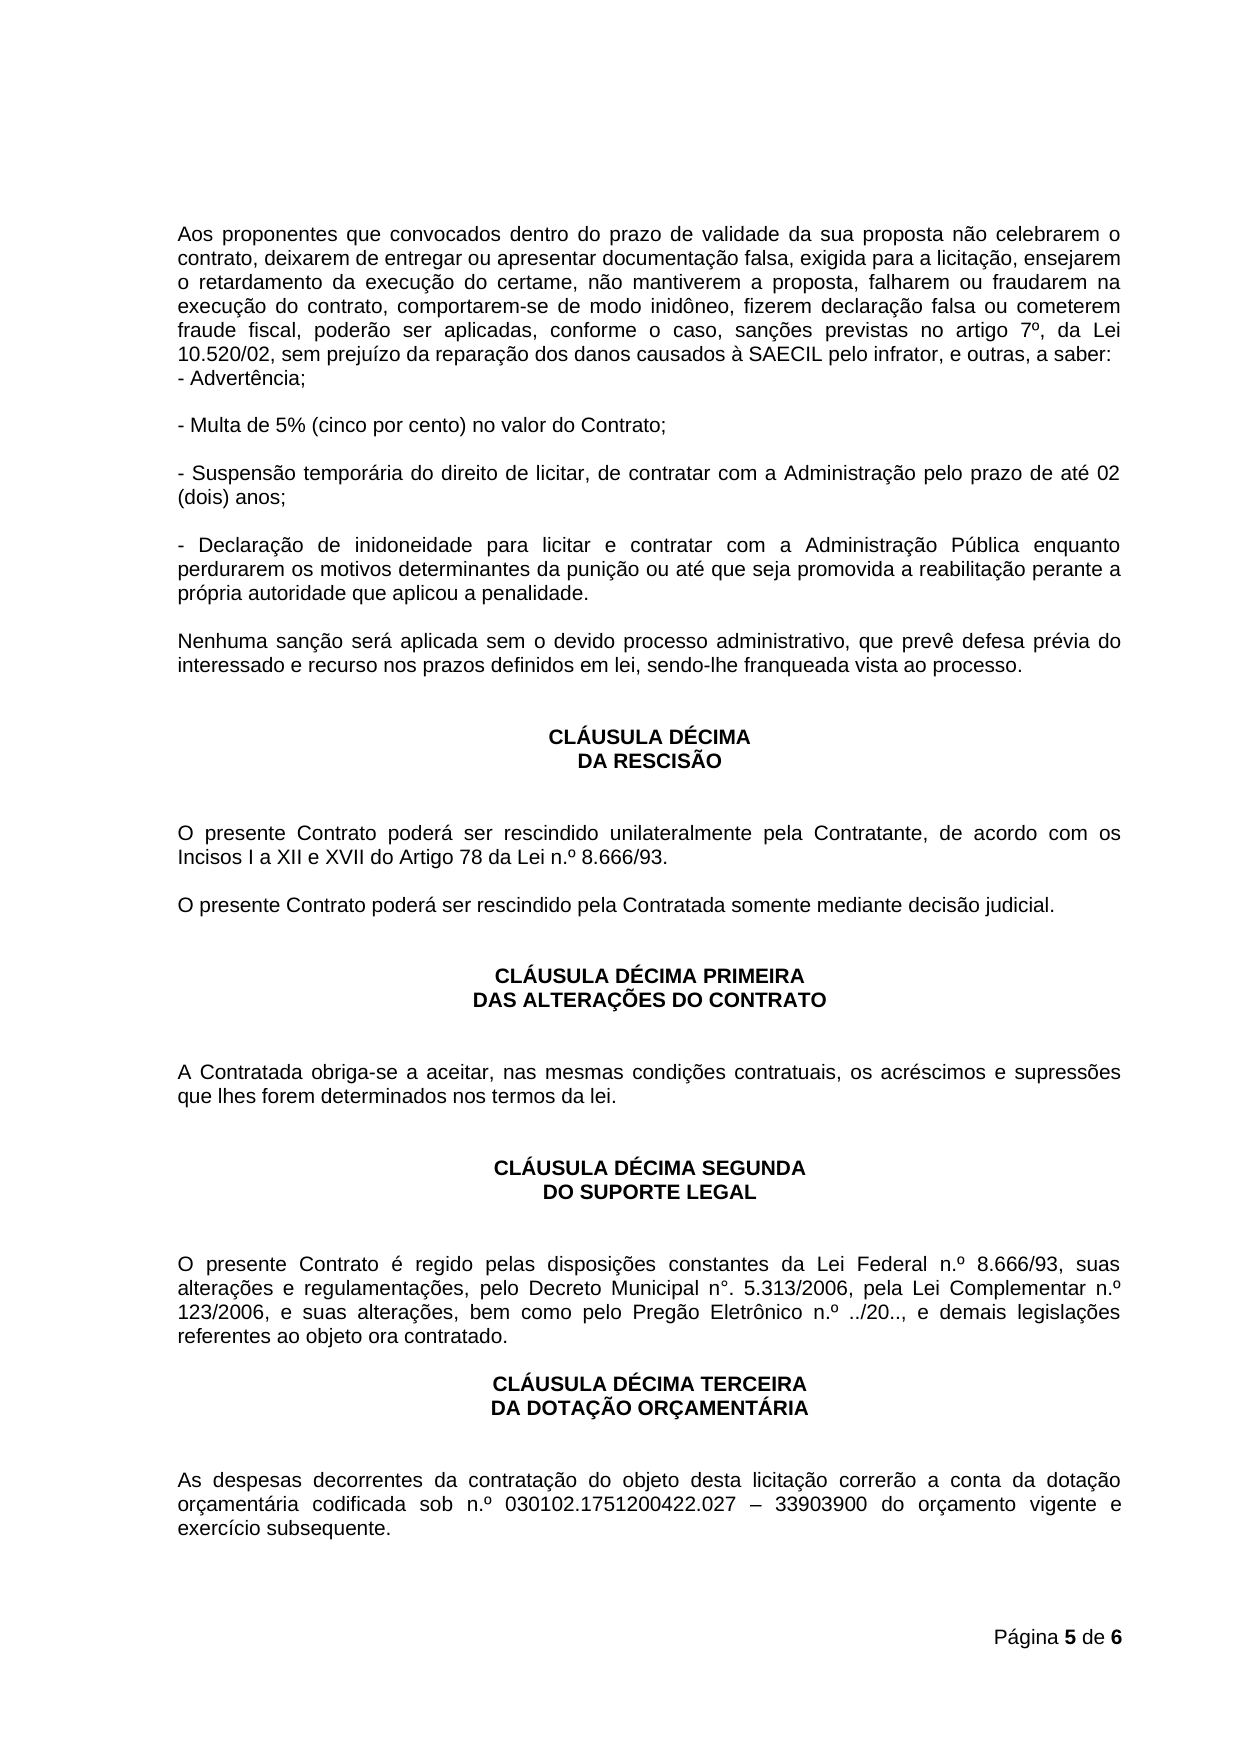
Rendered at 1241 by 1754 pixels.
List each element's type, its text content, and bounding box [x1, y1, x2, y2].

text Aos proponentes que convocados dentro do prazo de validade da sua proposta não celebrarem o contrato, deixarem de entregar ou apresentar documentação falsa, exigida para a licitação, ensejarem o retardamento da execução do certame, não mantiverem a proposta, falharem ou fraudarem na execução do contrato, comportarem-se de modo inidôneo, fizerem declaração falsa ou cometerem fraude fiscal, poderão ser aplicadas, conforme o caso, sanções previstas no artigo 7º, da Lei 10.520/02, sem prejuízo da reparação dos danos causados à SAECIL pelo infrator, e outras, a saber: [177, 222, 1122, 365]
text DA RESCISÃO [177, 749, 1122, 773]
text - Declaração de inidoneidade para licitar e contratar com a Administração Pública enquanto perdurarem os motivos determinantes da punição ou até que seja promovida a reabilitação perante a própria autoridade que aplicou a penalidade. [177, 533, 1122, 605]
text - Advertência; [177, 365, 1122, 389]
text - Multa de 5% (cinco por cento) no valor do Contrato; [177, 413, 1122, 437]
text O presente Contrato é regido pelas disposições constantes da Lei Federal n.º 8.666/93, suas alterações e regulamentações, pelo Decreto Municipal n°. 5.313/2006, pela Lei Complementar n.º 123/2006, e suas alterações, bem como pelo Pregão Eletrônico n.º ../20.., e demais legislações referentes ao objeto ora contratado. [177, 1252, 1122, 1348]
text O presente Contrato poderá ser rescindido pela Contratada somente mediante decisão judicial. [177, 892, 1122, 916]
text - Suspensão temporária do direito de licitar, de contratar com a Administração pelo prazo de até 02 (dois) anos; [177, 461, 1122, 509]
text O presente Contrato poderá ser rescindido unilateralmente pela Contratante, de acordo com os Incisos I a XII e XVII do Artigo 78 da Lei n.º 8.666/93. [177, 821, 1122, 868]
text CLÁUSULA DÉCIMA PRIMEIRA [177, 964, 1122, 988]
text CLÁUSULA DÉCIMA [177, 725, 1122, 749]
text Nenhuma sanção será aplicada sem o devido processo administrativo, que prevê defesa prévia do interessado e recurso nos prazos definidos em lei, sendo-lhe franqueada vista ao processo. [177, 629, 1122, 677]
text DAS ALTERAÇÕES DO CONTRATO [177, 988, 1122, 1012]
text CLÁUSULA DÉCIMA SEGUNDA [177, 1156, 1122, 1180]
text DA DOTAÇÃO ORÇAMENTÁRIA [177, 1396, 1122, 1419]
text CLÁUSULA DÉCIMA TERCEIRA [177, 1372, 1122, 1396]
text As despesas decorrentes da contratação do objeto desta licitação correrão a conta da dotação orçamentária codificada sob n.º 030102.1751200422.027 – 33903900 do orçamento vigente e exercício subsequente. [177, 1467, 1122, 1539]
text DO SUPORTE LEGAL [177, 1180, 1122, 1204]
text A Contratada obriga-se a aceitar, nas mesmas condições contratuais, os acréscimos e supressões que lhes forem determinados nos termos da lei. [177, 1060, 1122, 1108]
